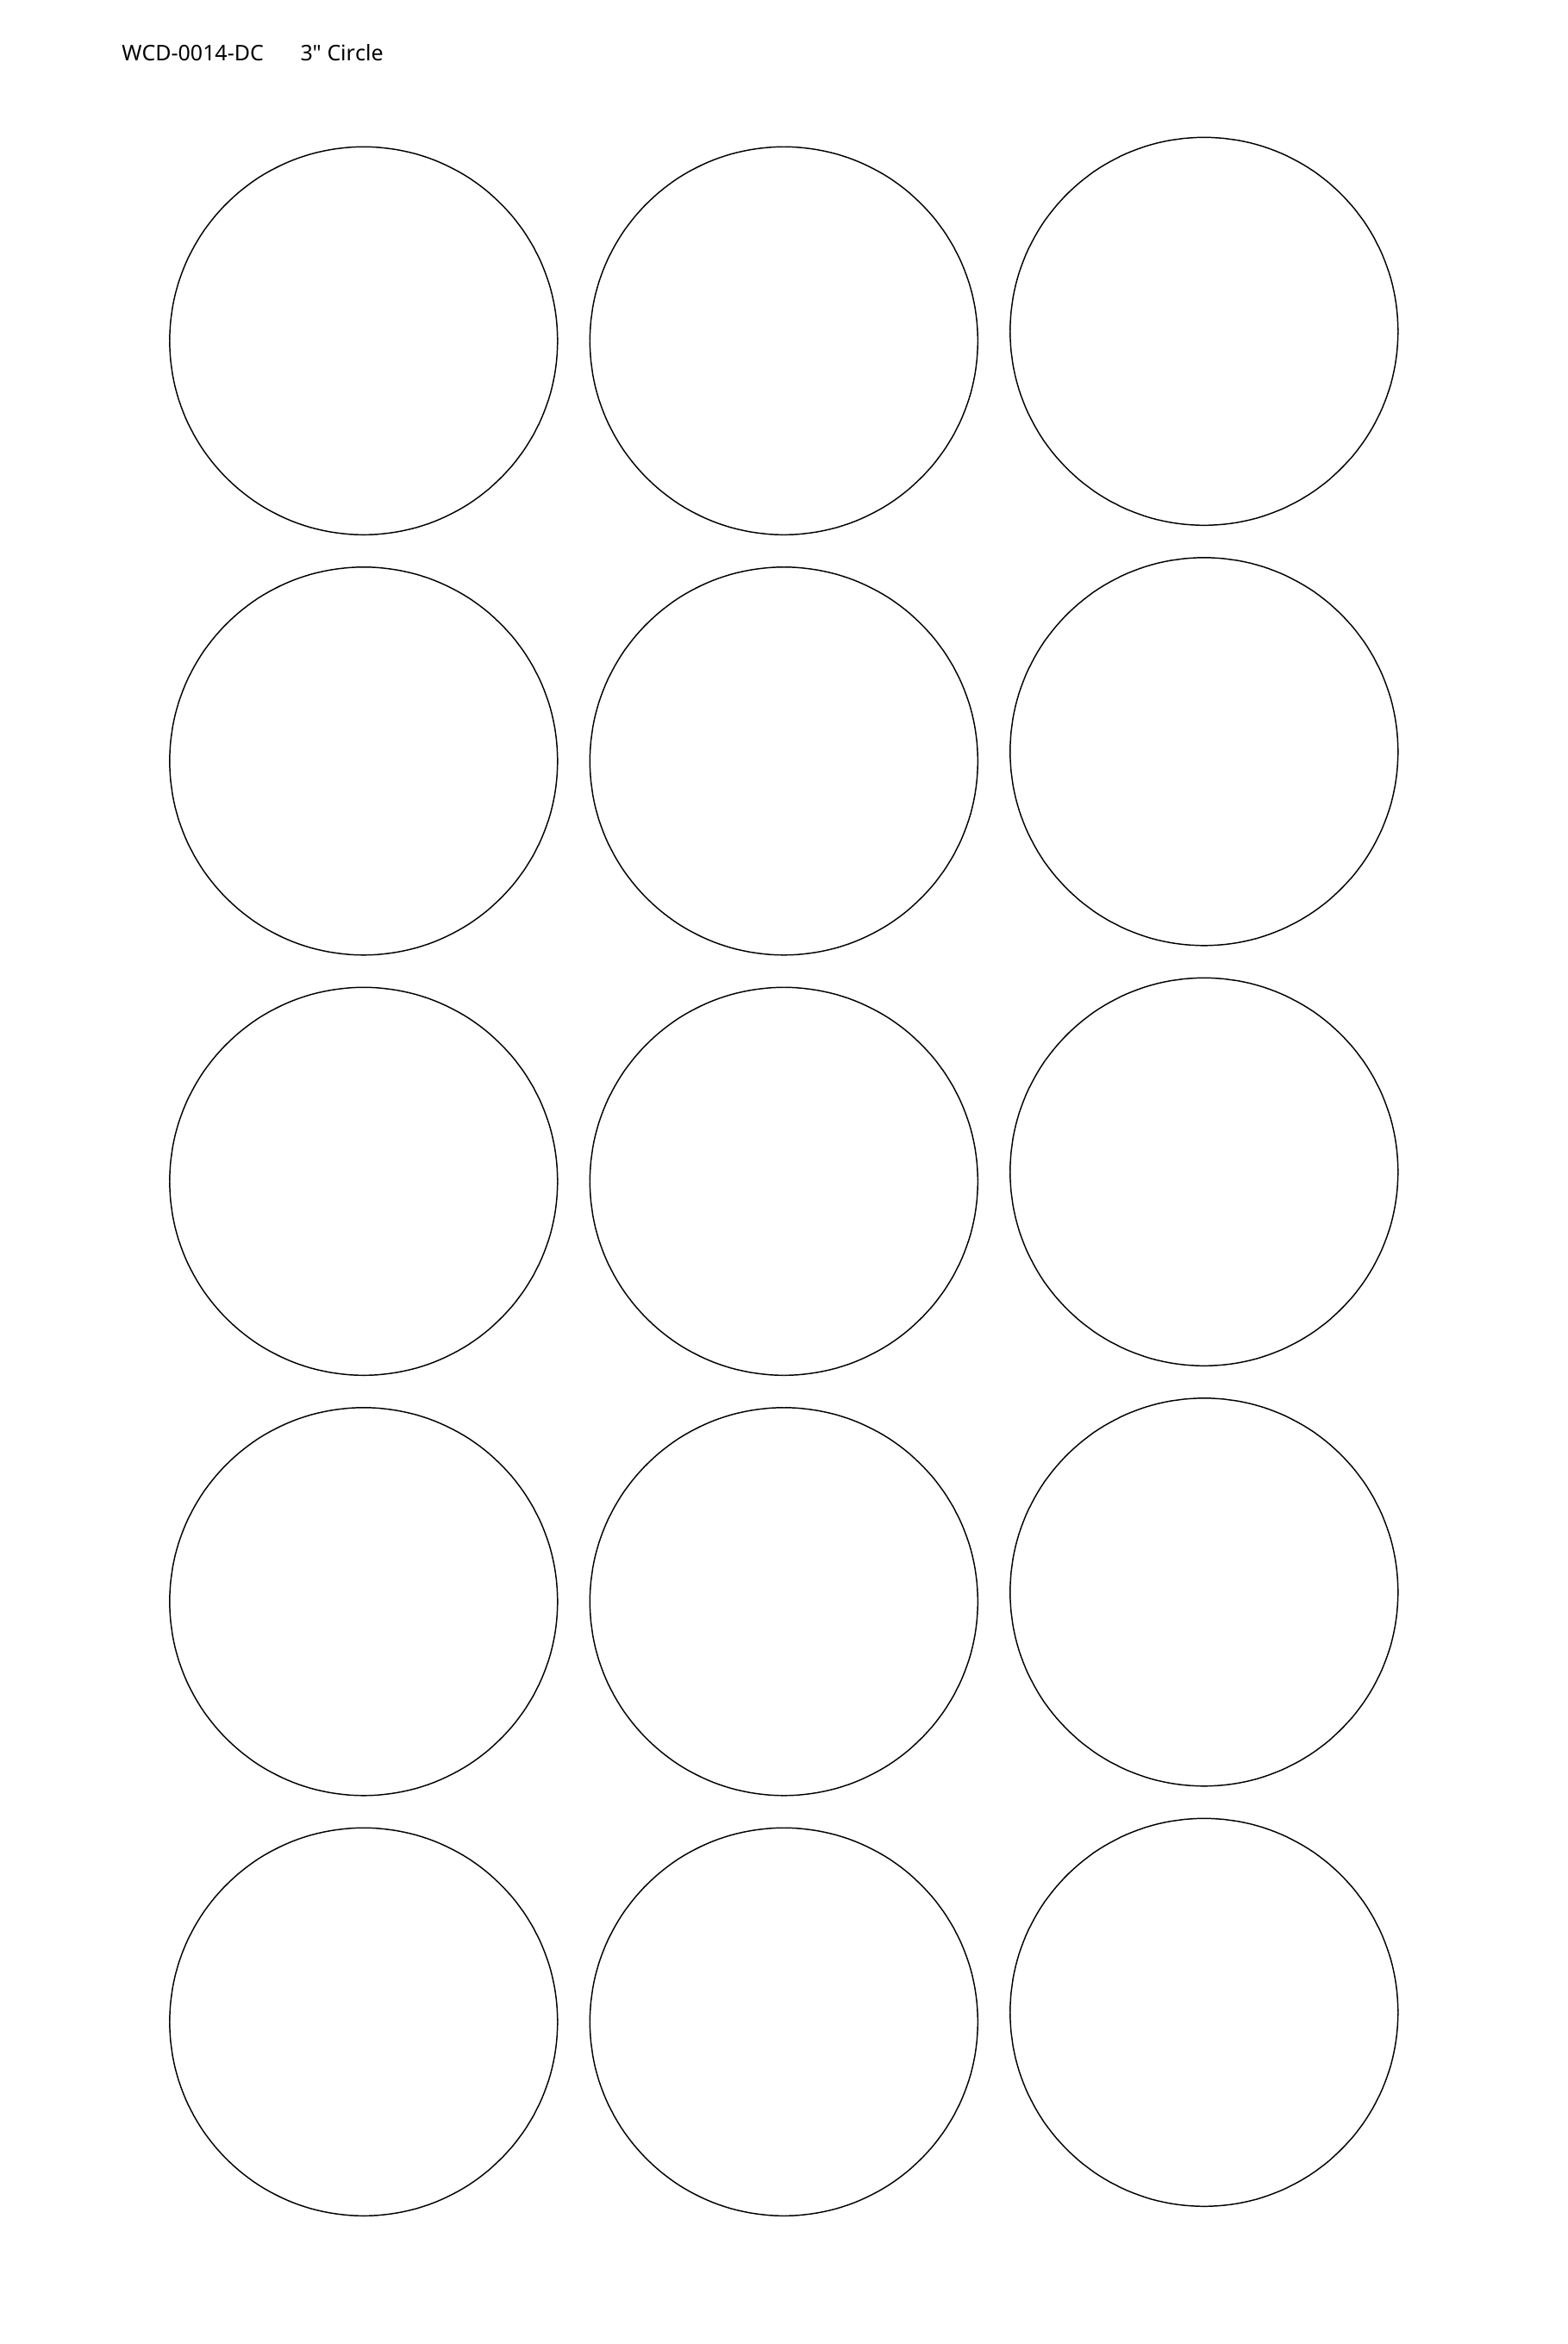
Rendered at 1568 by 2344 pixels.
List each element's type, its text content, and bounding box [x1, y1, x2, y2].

text WCD-0014-DC 3" Circle [122, 38, 1343, 67]
